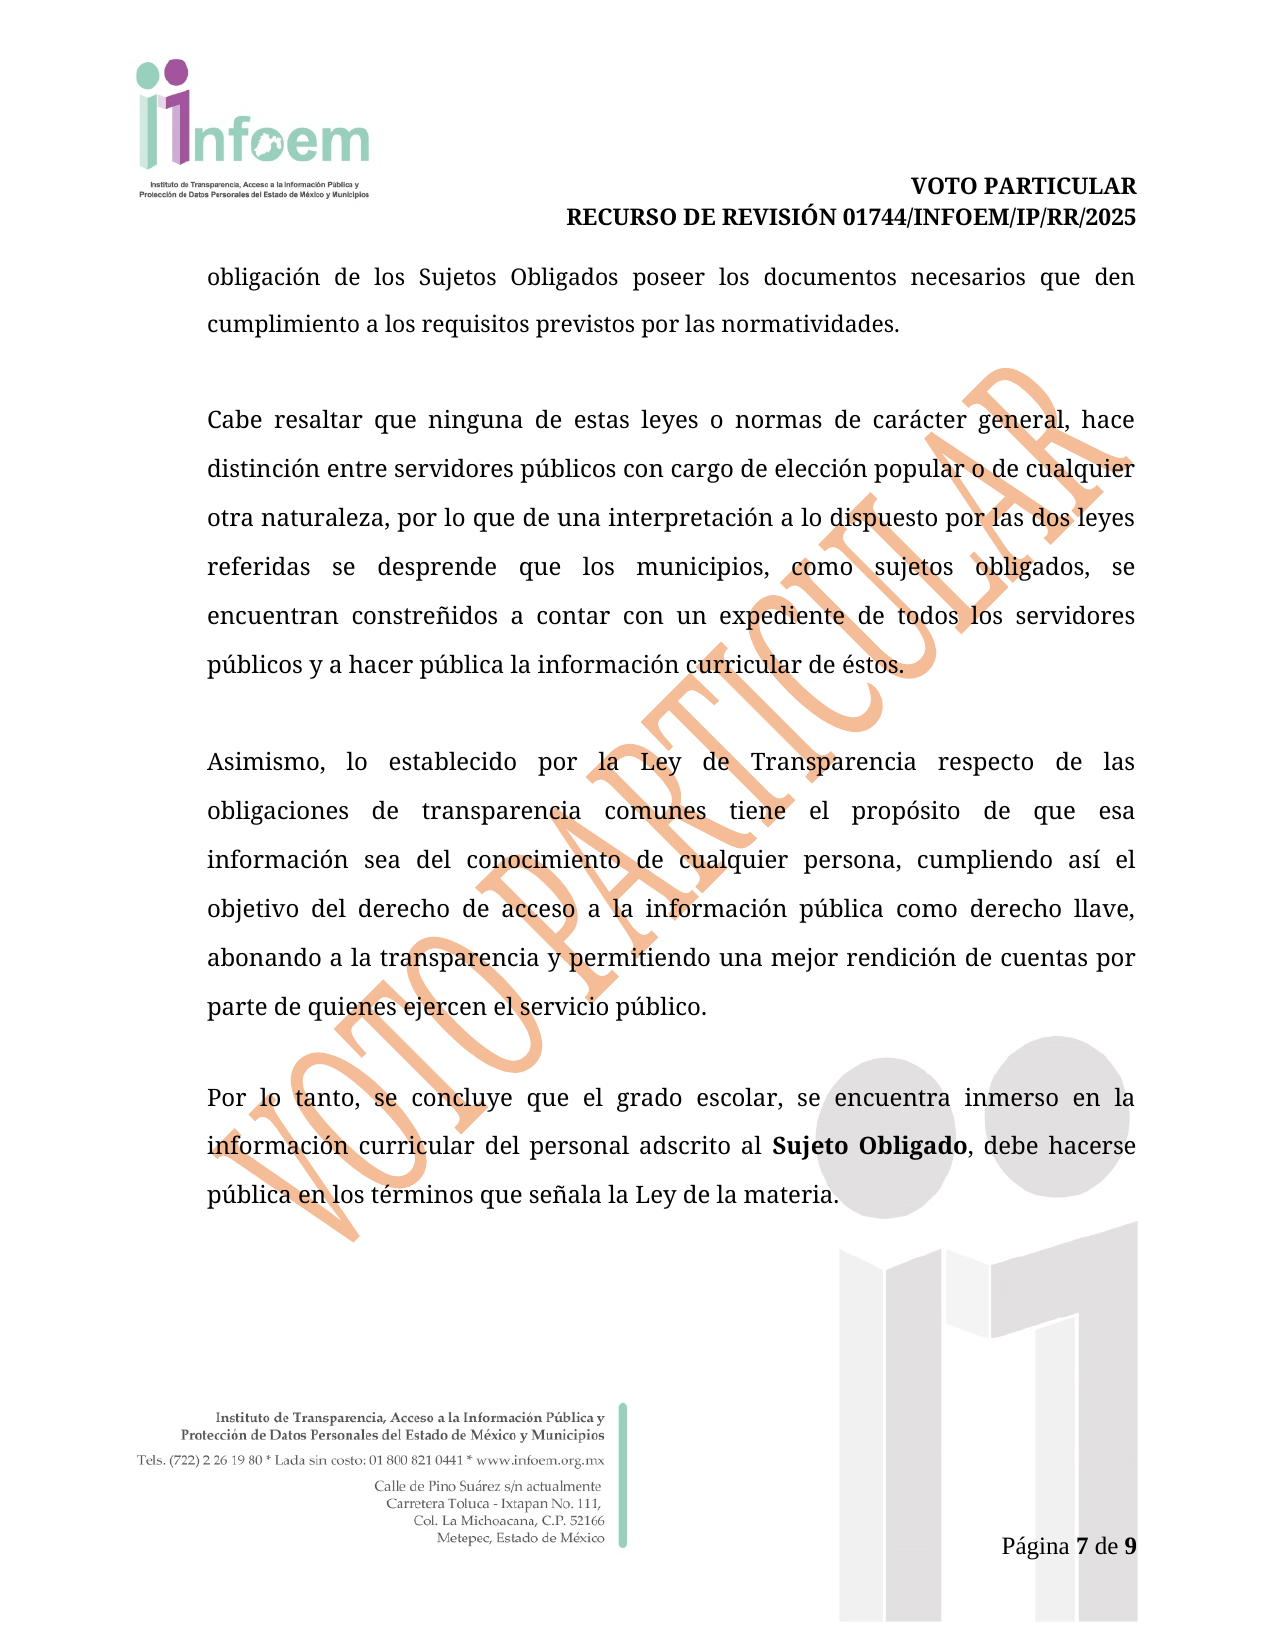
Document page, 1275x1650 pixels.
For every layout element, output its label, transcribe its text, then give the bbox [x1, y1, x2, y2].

text Por lo tanto, se concluye que el grado escolar, se encuentra inmerso en la información curricular del personal adscrito al Sujeto Obligado, debe hacerse pública en los términos que señala la Ley de la materia. [207, 1080, 1137, 1211]
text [207, 261, 1137, 339]
text Cabe resaltar que ninguna de estas leyes o normas de carácter general, hace distinción entre servidores públicos con cargo de elección popular o de cualquier otra naturaleza, por lo que de una interpretación a lo dispuesto por las dos leyes referidas se desprende que los municipios, como sujetos obligados, se encuentran constreñidos a contar con un expediente de todos los servidores públicos y a hacer pública la información curricular de éstos. [207, 403, 1137, 680]
picture [21, 0, 1254, 1622]
text Asimismo, lo establecido por la Ley de Transparencia respecto de las obligaciones de transparencia comunes tiene el propósito de que esa información sea del conocimiento de cualquier persona, cumpliendo así el objetivo del derecho de acceso a la información pública como derecho llave, abonando a la transparencia y permitiendo una mejor rendición de cuentas por parte de quienes ejercen el servicio público. [207, 745, 1137, 1022]
